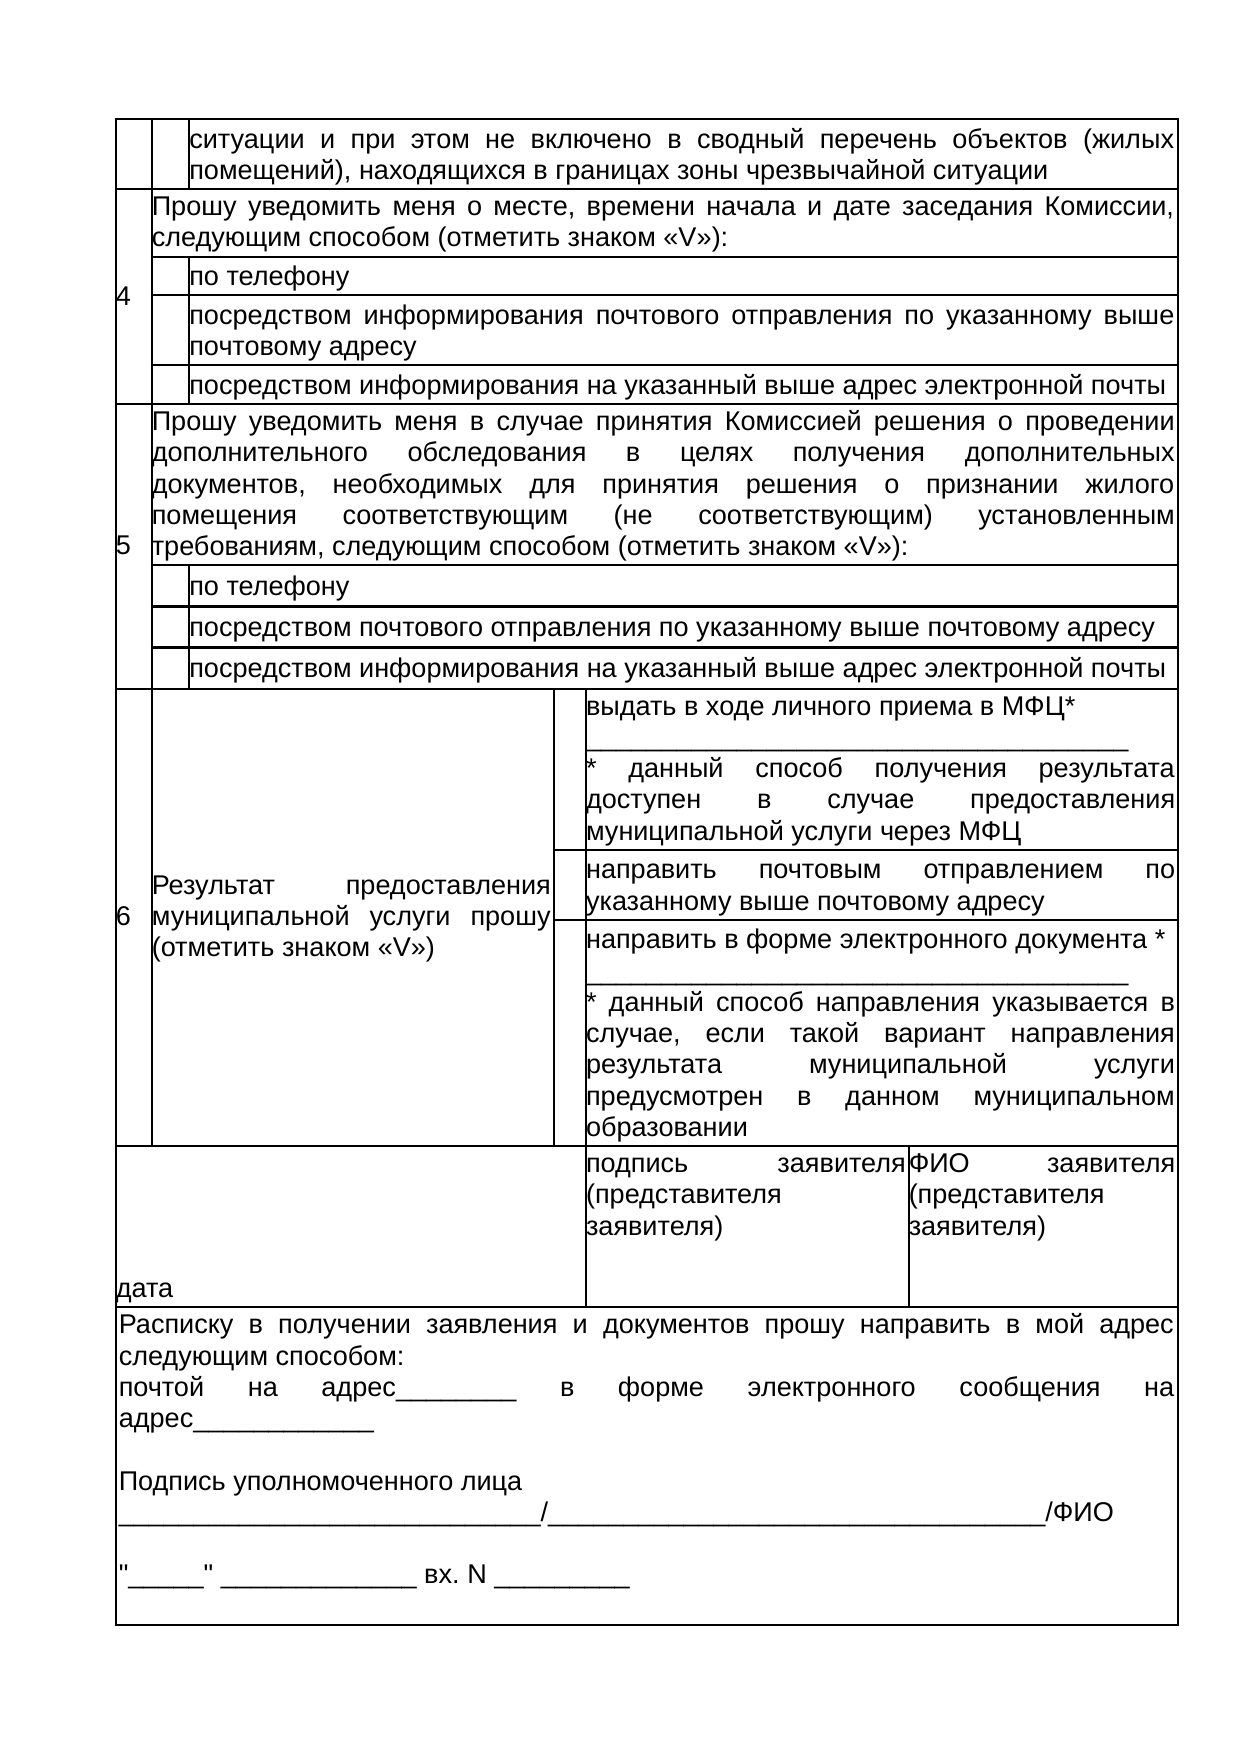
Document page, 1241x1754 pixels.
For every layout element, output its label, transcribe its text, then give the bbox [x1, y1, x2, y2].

table_cell ФИО заявителя (представителя заявителя) [910, 1147, 1177, 1306]
table_cell [153, 296, 188, 364]
table_cell [153, 566, 188, 605]
table_cell дата [117, 1147, 585, 1306]
table_cell направить в форме электронного документа * ____________________________________ * данный способ направления указывается в случае, если такой вариант направления результата муниципальной услуги предусмотрен в данном муниципальном образовании [587, 921, 1177, 1145]
table_cell направить почтовым отправлением по указанному выше почтовому адресу [587, 851, 1177, 919]
table_cell посредством почтового отправления по указанному выше почтовому адресу [190, 608, 1177, 646]
table_cell посредством информирования на указанный выше адрес электронной почты [190, 366, 1177, 403]
table_cell [153, 120, 188, 188]
table_cell [555, 921, 585, 1145]
table_cell Прошу уведомить меня в случае принятия Комиссией решения о проведении дополнительного обследования в целях получения дополнительных документов, необходимых для принятия решения о признании жилого помещения соответствующим (не соответствующим) установленным требованиям, следующим способом (отметить знаком «V»): [153, 405, 1177, 564]
table_cell 4 [117, 190, 151, 403]
table_cell по телефону [190, 566, 1177, 605]
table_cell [190, 120, 1177, 188]
table_cell 6 [117, 690, 151, 1145]
table_cell [153, 608, 188, 646]
table_cell выдать в ходе личного приема в МФЦ* ____________________________________ * данный способ получения результата доступен в случае предоставления муниципальной услуги через МФЦ [587, 690, 1177, 849]
table_cell по телефону [190, 258, 1177, 294]
table_cell [555, 690, 585, 849]
table_cell [153, 258, 188, 294]
table_cell [153, 366, 188, 403]
table_cell Расписку в получении заявления и документов прошу направить в мой адрес следующим способом: почтой на адрес________ в форме электронного сообщения на адрес____________ Подпись уполномоченного лица ____________________________/_________________________________/ФИО "_____" _____________ вх. N _________ [117, 1308, 1177, 1624]
table_cell посредством информирования на указанный выше адрес электронной почты [190, 649, 1177, 687]
table_cell Прошу уведомить меня о месте, времени начала и дате заседания Комиссии, следующим способом (отметить знаком «V»): [153, 190, 1177, 256]
table_cell посредством информирования почтового отправления по указанному выше почтовому адресу [190, 296, 1177, 364]
table_cell [555, 851, 585, 919]
table_cell [153, 649, 188, 687]
table_cell Результат предоставления муниципальной услуги прошу (отметить знаком «V») [153, 690, 553, 1145]
table_cell 5 [117, 405, 151, 687]
table_cell подпись заявителя (представителя заявителя) [587, 1147, 908, 1306]
